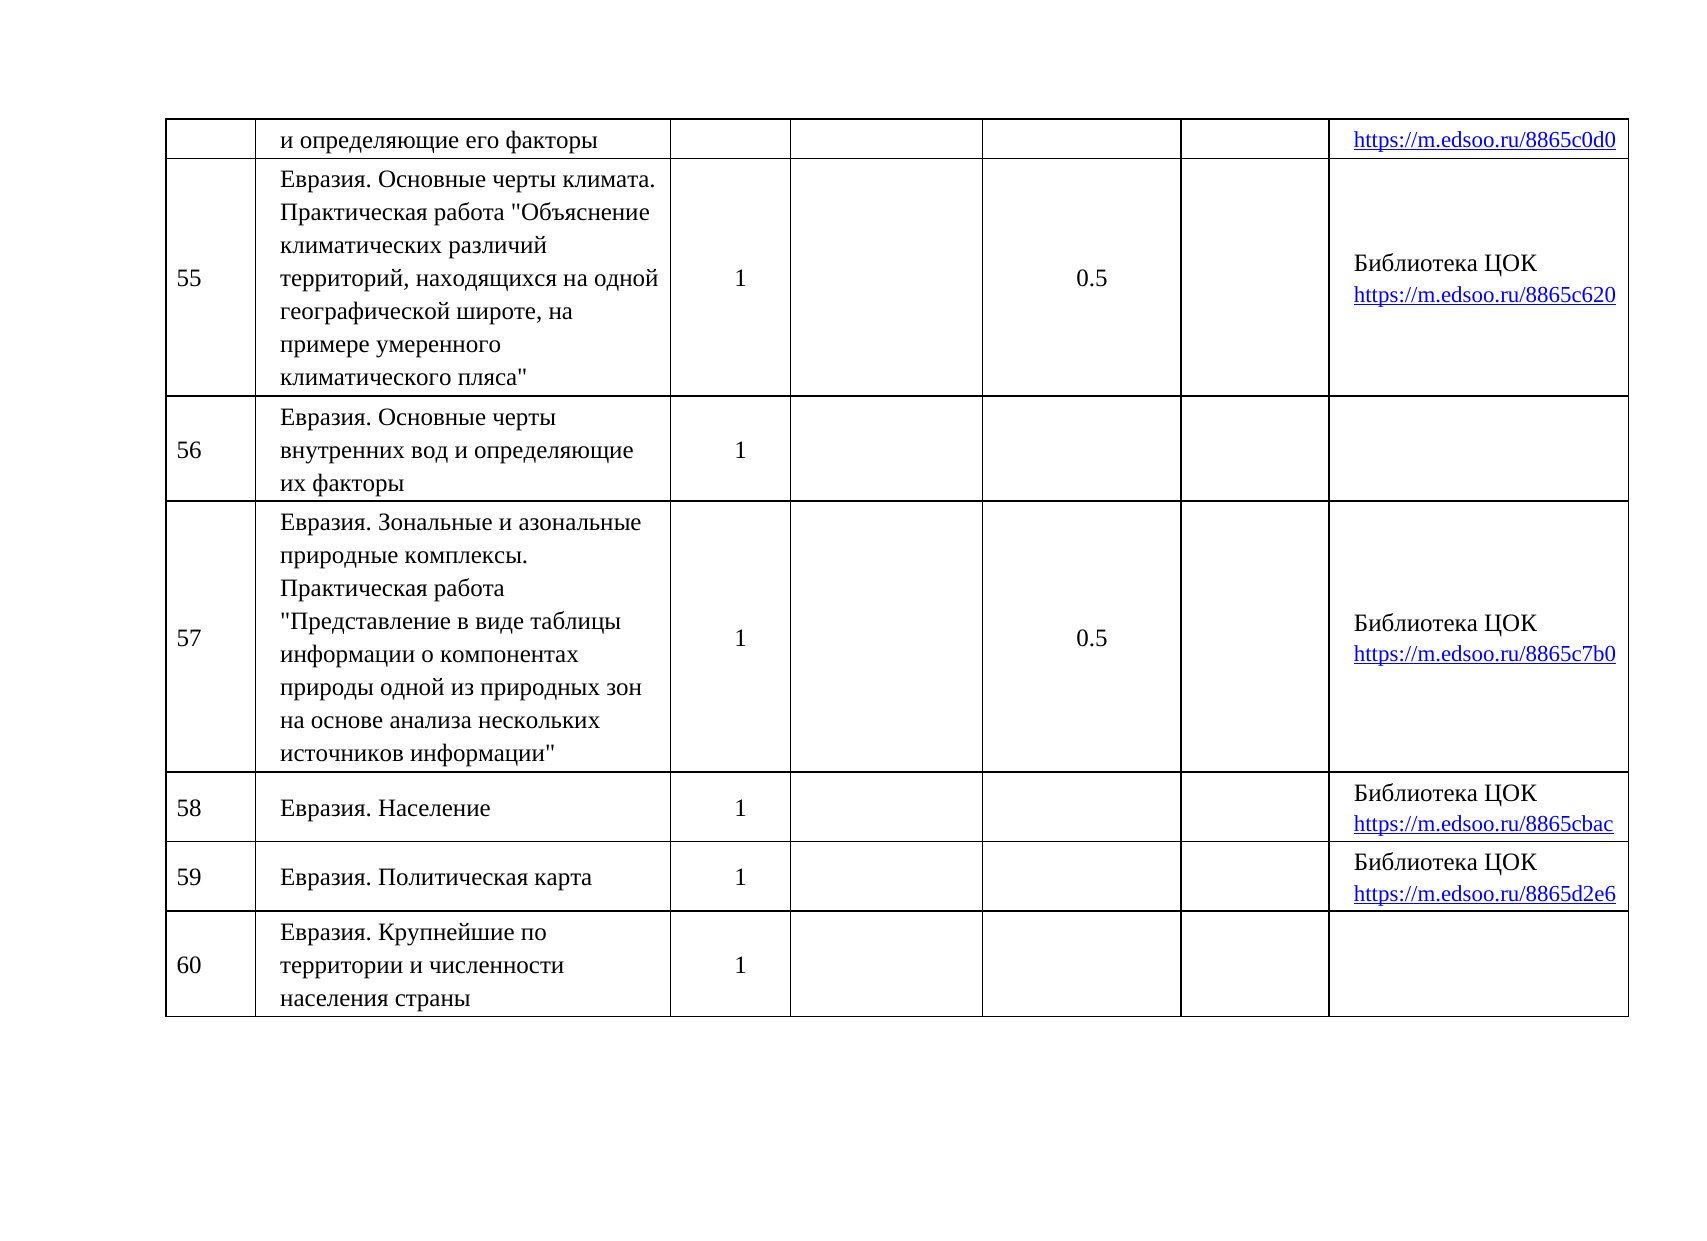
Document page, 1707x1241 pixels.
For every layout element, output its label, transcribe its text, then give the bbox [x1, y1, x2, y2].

table_cell Библиотека ЦОК https://m.edsoo.ru/8865cbac [1330, 773, 1628, 841]
table_cell [791, 120, 982, 157]
table_cell Евразия. Крупнейшие по территории и численности населения страны [256, 912, 670, 1016]
table_cell 1 [671, 397, 790, 500]
table_cell [791, 842, 982, 910]
table_cell [983, 773, 1180, 841]
table_cell [1182, 120, 1328, 157]
table_cell [983, 397, 1180, 500]
table_cell Евразия. Политическая карта [256, 842, 670, 910]
table_cell [983, 842, 1180, 910]
table_cell [1182, 912, 1328, 1016]
table_cell 0.5 [983, 502, 1180, 771]
table_cell [791, 912, 982, 1016]
table_cell Евразия. Население [256, 773, 670, 841]
table_cell 59 [167, 842, 255, 910]
table_cell Евразия. Основные черты климата. Практическая работа "Объяснение климатических различий территорий, находящихся на одной географической широте, на примере умеренного климатического пляса" [256, 159, 670, 395]
table_cell 1 [671, 120, 790, 157]
table_cell 54 [167, 120, 255, 157]
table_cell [256, 120, 670, 157]
table_cell Евразия. Основные черты внутренних вод и определяющие их факторы [256, 397, 670, 500]
table_cell [1330, 912, 1628, 1016]
table_cell [1330, 397, 1628, 500]
table_cell 57 [167, 502, 255, 771]
table_cell 1 [671, 502, 790, 771]
table_cell [983, 120, 1180, 157]
table_cell 60 [167, 912, 255, 1016]
table_cell Библиотека ЦОК https://m.edsoo.ru/8865c7b0 [1330, 502, 1628, 771]
table_cell 56 [167, 397, 255, 500]
table_cell [791, 159, 982, 395]
table_cell [1182, 397, 1328, 500]
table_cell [1330, 120, 1628, 157]
table_cell 0.5 [983, 159, 1180, 395]
table_cell Евразия. Зональные и азональные природные комплексы. Практическая работа "Представление в виде таблицы информации о компонентах природы одной из природных зон на основе анализа нескольких источников информации" [256, 502, 670, 771]
table_cell [1182, 842, 1328, 910]
table_cell 55 [167, 159, 255, 395]
table_cell [1182, 159, 1328, 395]
table_cell [791, 397, 982, 500]
table_cell [1182, 773, 1328, 841]
table_cell [791, 502, 982, 771]
table_cell Библиотека ЦОК https://m.edsoo.ru/8865d2e6 [1330, 842, 1628, 910]
table_cell 58 [167, 773, 255, 841]
table_cell [1182, 502, 1328, 771]
table_cell [791, 773, 982, 841]
table_cell 1 [671, 912, 790, 1016]
table_cell 1 [671, 773, 790, 841]
table_cell 1 [671, 159, 790, 395]
table_cell [983, 912, 1180, 1016]
table_cell 1 [671, 842, 790, 910]
table_cell Библиотека ЦОК https://m.edsoo.ru/8865c620 [1330, 159, 1628, 395]
